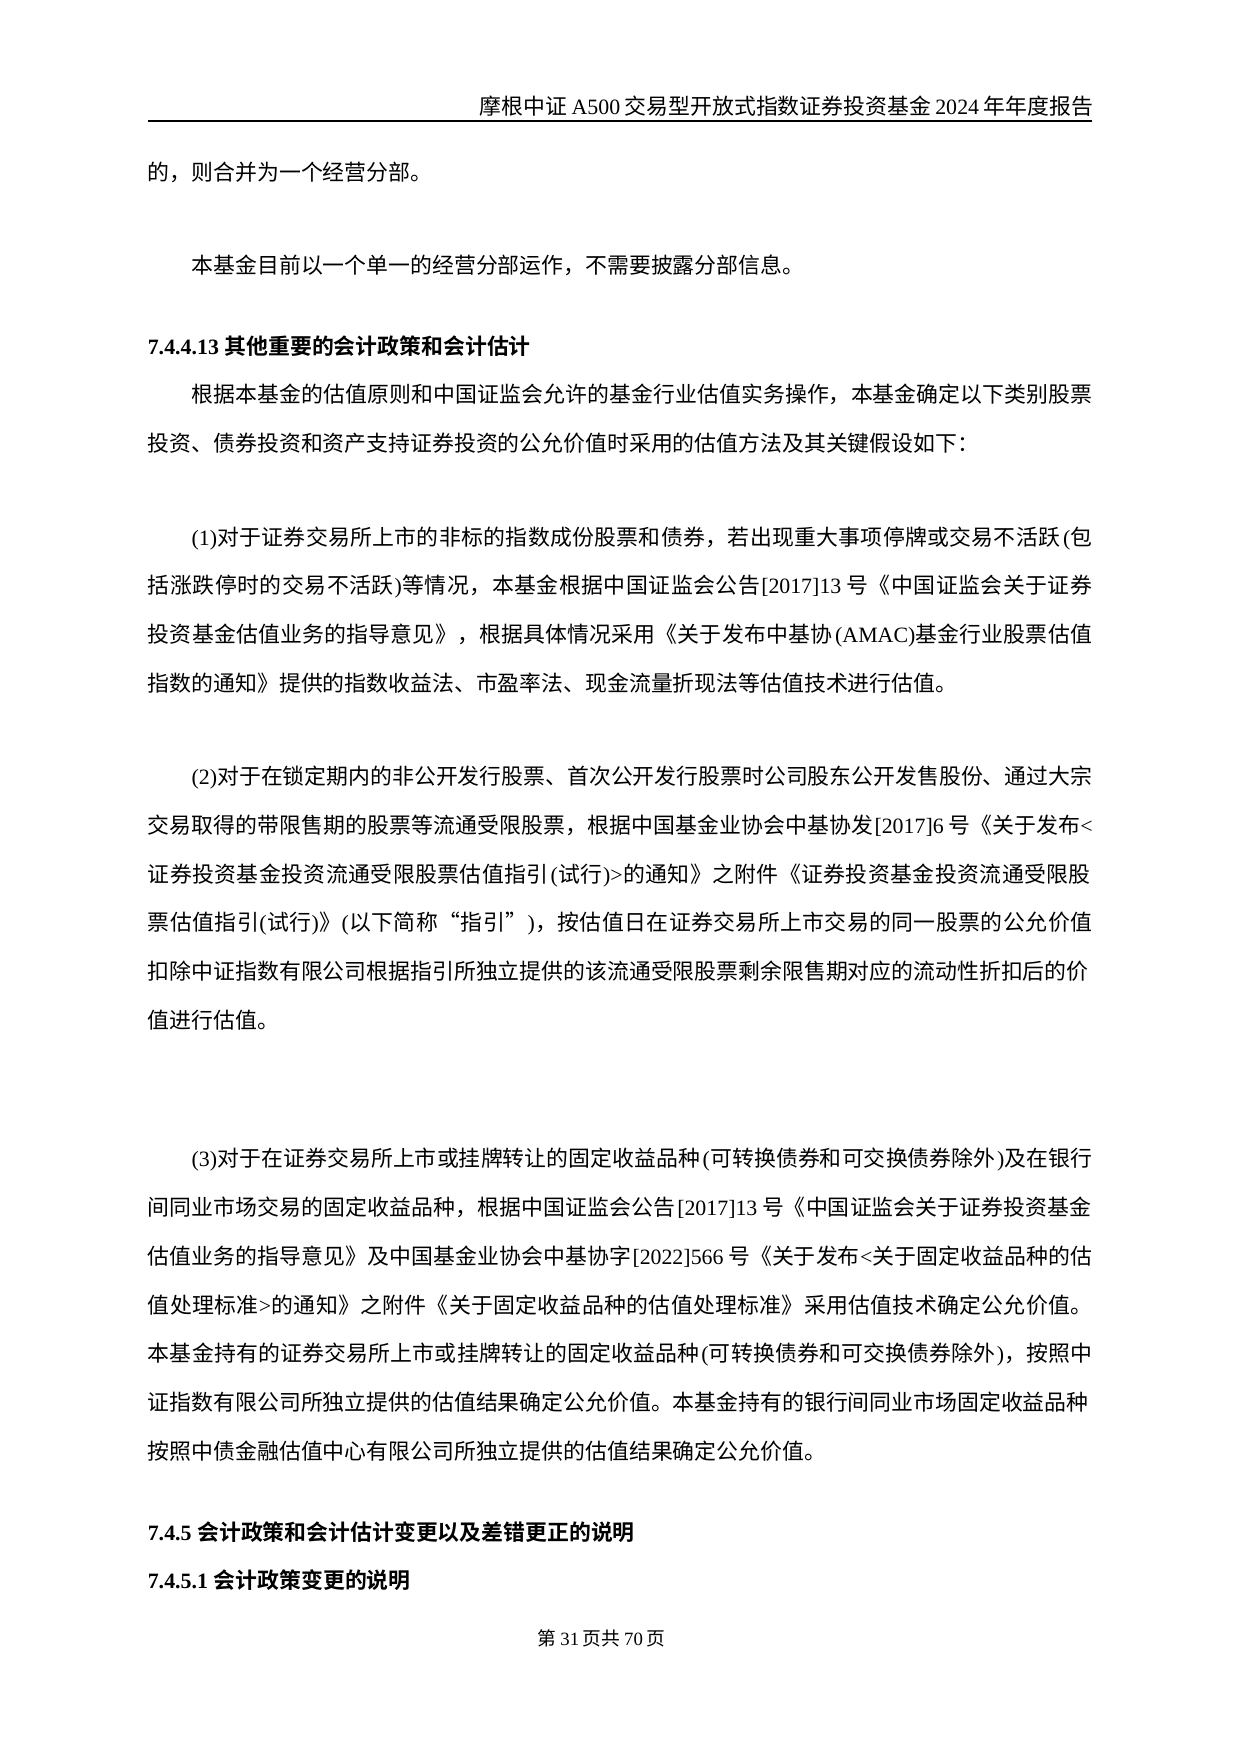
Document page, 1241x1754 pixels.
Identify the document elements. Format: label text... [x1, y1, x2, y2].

text (2)对于在锁定期内的非公开发行股票、首次公开发行股票时公司股东公开发售股份、通过大宗交易取得的带限售期的股票等流通受限股票，根据中国基金业协会中基协发[2017]6号《关于发布<证券投资基金投资流通受限股票估值指引(试行)>的通知》之附件《证券投资基金投资流通受限股票估值指引(试行)》(以下简称“指引”)，按估值日在证券交易所上市交易的同一股票的公允价值扣除中证指数有限公司根据指引所独立提供的该流通受限股票剩余限售期对应的流动性折扣后的价值进行估值。 [148, 759, 1092, 1035]
text (3)对于在证券交易所上市或挂牌转让的固定收益品种(可转换债券和可交换债券除外)及在银行间同业市场交易的固定收益品种，根据中国证监会公告[2017]13号《中国证监会关于证券投资基金估值业务的指导意见》及中国基金业协会中基协字[2022]566号《关于发布<关于固定收益品种的估值处理标准>的通知》之附件《关于固定收益品种的估值处理标准》采用估值技术确定公允价值。本基金持有的证券交易所上市或挂牌转让的固定收益品种(可转换债券和可交换债券除外)，按照中证指数有限公司所独立提供的估值结果确定公允价值。本基金持有的银行间同业市场固定收益品种按照中债金融估值中心有限公司所独立提供的估值结果确定公允价值。 [148, 1141, 1092, 1466]
text 7.4.5 会计政策和会计估计变更以及差错更正的说明 [148, 1514, 1092, 1547]
text 7.4.5.1 会计政策变更的说明 [148, 1563, 1092, 1595]
text 7.4.4.13 其他重要的会计政策和会计估计 [148, 328, 1092, 361]
text 本基金目前以一个单一的经营分部运作，不需要披露分部信息。 [148, 248, 1092, 280]
text 根据本基金的估值原则和中国证监会允许的基金行业估值实务操作，本基金确定以下类别股票投资、债券投资和资产支持证券投资的公允价值时采用的估值方法及其关键假设如下： [148, 377, 1092, 458]
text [148, 154, 1092, 187]
text (1)对于证券交易所上市的非标的指数成份股票和债券，若出现重大事项停牌或交易不活跃(包括涨跌停时的交易不活跃)等情况，本基金根据中国证监会公告[2017]13号《中国证监会关于证券投资基金估值业务的指导意见》，根据具体情况采用《关于发布中基协(AMAC)基金行业股票估值指数的通知》提供的指数收益法、市盈率法、现金流量折现法等估值技术进行估值。 [148, 519, 1092, 698]
